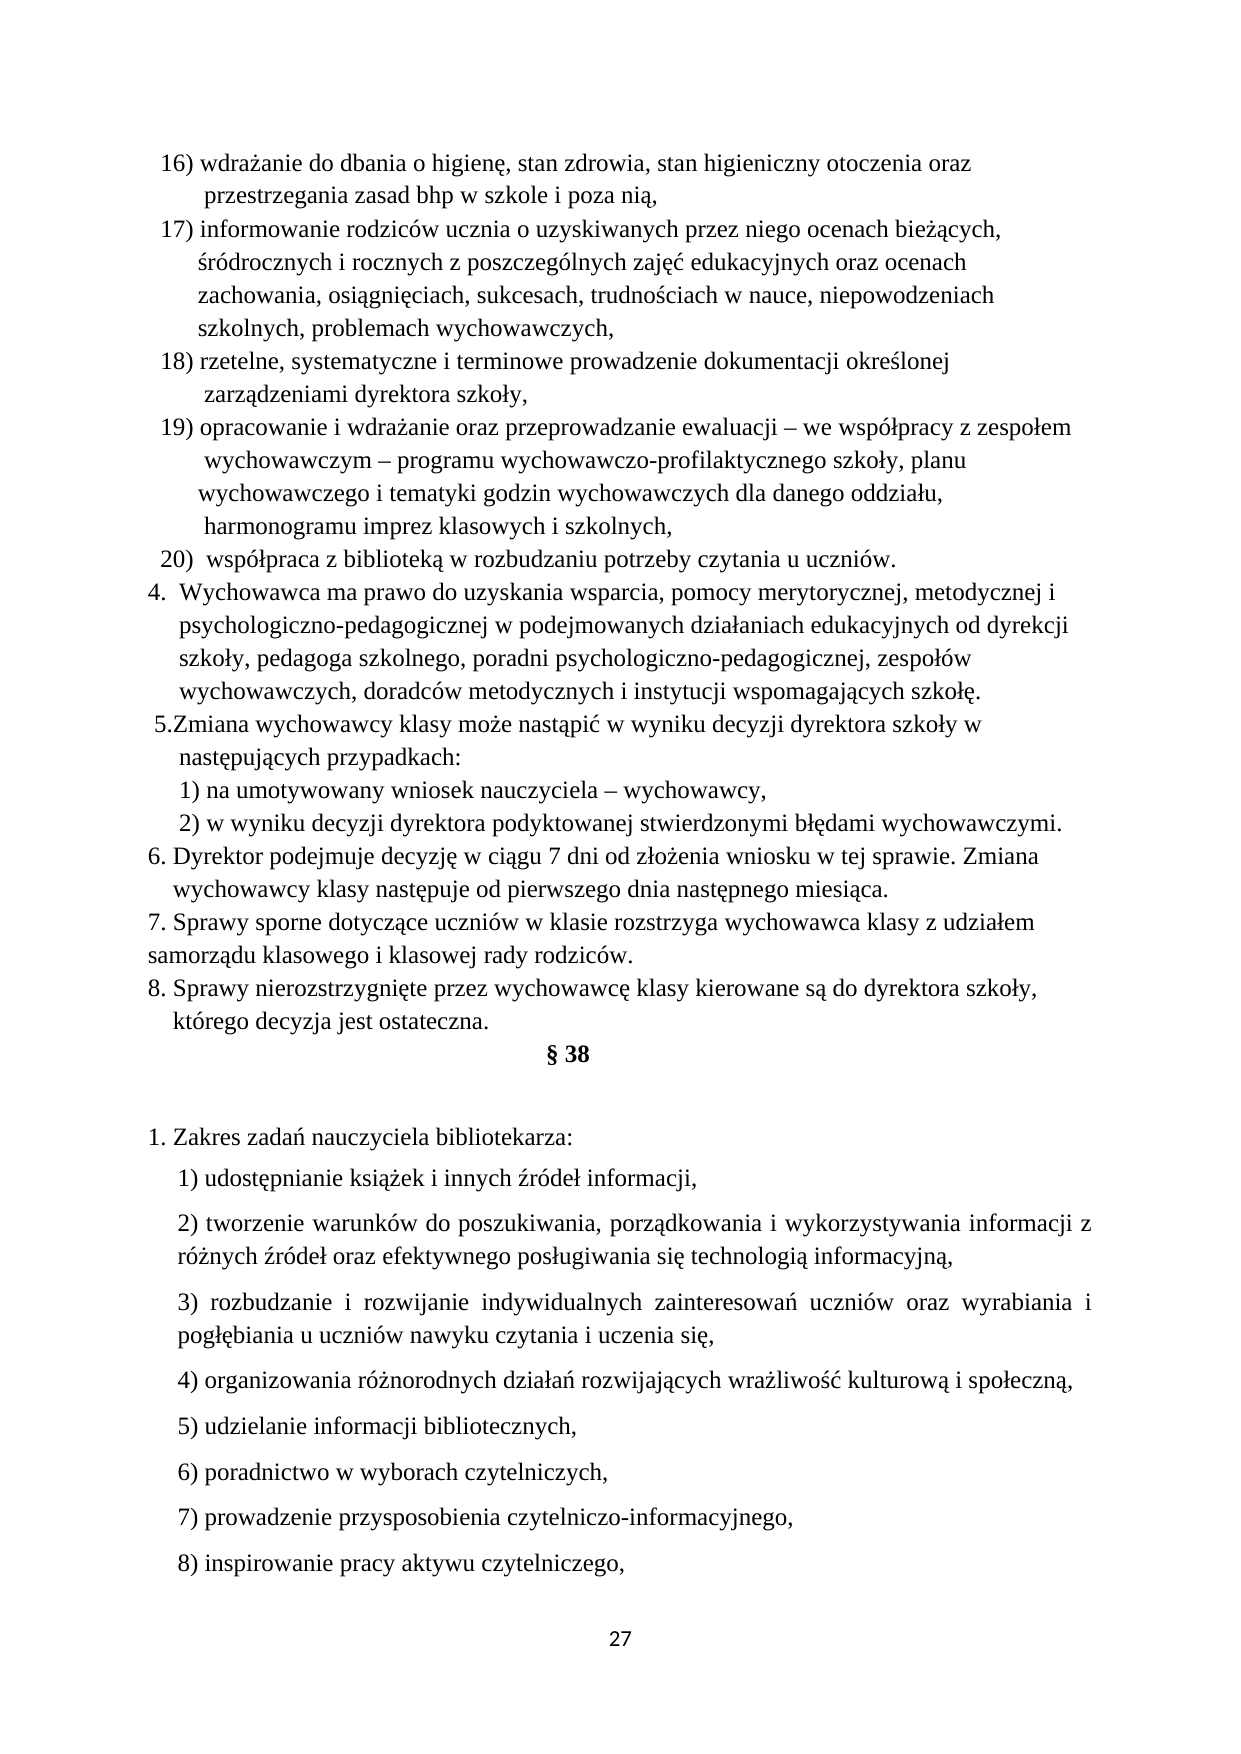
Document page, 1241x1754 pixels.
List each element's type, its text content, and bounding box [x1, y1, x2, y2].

text 7. Sprawy sporne dotyczące uczniów w klasie rozstrzyga wychowawca klasy z udziałem [148, 907, 1093, 936]
text 6) poradnictwo w wyborach czytelniczych, [177, 1457, 1093, 1485]
text 7) prowadzenie przysposobienia czytelniczo-informacyjnego, [177, 1502, 1093, 1531]
text 3) rozbudzanie i rozwijanie indywidualnych zainteresowań uczniów oraz wyrabiania i pogłębiania u uczniów nawyku czytania i uczenia się, [177, 1287, 1093, 1349]
text 4. Wychowawca ma prawo do uzyskania wsparcia, pomocy merytorycznej, metodycznej i [148, 577, 1093, 606]
text wychowawczego i tematyki godzin wychowawczych dla danego oddziału, [148, 478, 1093, 507]
text szkolnych, problemach wychowawczych, [148, 313, 1093, 341]
text 1. Zakres zadań nauczyciela bibliotekarza: [148, 1122, 1093, 1150]
text szkoły, pedagoga szkolnego, poradni psychologiczno-pedagogicznej, zespołów [148, 643, 1093, 672]
text następujących przypadkach: [148, 742, 1093, 771]
text 2) w wyniku decyzji dyrektora podyktowanej stwierdzonymi błędami wychowawczymi. [148, 808, 1093, 837]
text 20) współpraca z biblioteką w rozbudzaniu potrzeby czytania u uczniów. [148, 544, 1093, 573]
text 5) udzielanie informacji bibliotecznych, [177, 1411, 1093, 1440]
text 6. Dyrektor podejmuje decyzję w ciągu 7 dni od złożenia wniosku w tej sprawie. Zmiana [148, 841, 1093, 870]
text 8. Sprawy nierozstrzygnięte przez wychowawcę klasy kierowane są do dyrektora szkoły, [148, 973, 1093, 1002]
text 18) rzetelne, systematyczne i terminowe prowadzenie dokumentacji określonej [148, 346, 1093, 374]
text psychologiczno-pedagogicznej w podejmowanych działaniach edukacyjnych od dyrekcji [148, 610, 1093, 639]
text 19) opracowanie i wdrażanie oraz przeprowadzanie ewaluacji – we współpracy z zespołem [148, 412, 1093, 441]
text 5.Zmiana wychowawcy klasy może nastąpić w wyniku decyzji dyrektora szkoły w [148, 709, 1093, 738]
text wychowawczym – programu wychowawczo-profilaktycznego szkoły, planu [148, 445, 1093, 473]
text 8) inspirowanie pracy aktywu czytelniczego, [177, 1548, 1093, 1576]
text § 38 [177, 1039, 1093, 1068]
text 1) udostępnianie książek i innych źródeł informacji, [177, 1163, 1093, 1192]
text przestrzegania zasad bhp w szkole i poza nią, [148, 181, 1093, 209]
text samorządu klasowego i klasowej rady rodziców. [148, 940, 1093, 969]
text wychowawczych, doradców metodycznych i instytucji wspomagających szkołę. [148, 676, 1093, 705]
text harmonogramu imprez klasowych i szkolnych, [148, 511, 1093, 539]
text którego decyzja jest ostateczna. [148, 1006, 1093, 1035]
text 16) wdrażanie do dbania o higienę, stan zdrowia, stan higieniczny otoczenia oraz [148, 148, 1093, 176]
text zarządzeniami dyrektora szkoły, [148, 379, 1093, 407]
text 17) informowanie rodziców ucznia o uzyskiwanych przez niego ocenach bieżących, [148, 214, 1093, 242]
text 1) na umotywowany wniosek nauczyciela – wychowawcy, [148, 775, 1093, 804]
text wychowawcy klasy następuje od pierwszego dnia następnego miesiąca. [148, 874, 1093, 903]
text 4) organizowania różnorodnych działań rozwijających wrażliwość kulturową i społeczną, [177, 1366, 1093, 1394]
text śródrocznych i rocznych z poszczególnych zajęć edukacyjnych oraz ocenach [148, 247, 1093, 275]
text 2) tworzenie warunków do poszukiwania, porządkowania i wykorzystywania informacji z różnych źródeł oraz efektywnego posługiwania się technologią informacyjną, [177, 1208, 1093, 1270]
text zachowania, osiągnięciach, sukcesach, trudnościach w nauce, niepowodzeniach [148, 280, 1093, 308]
